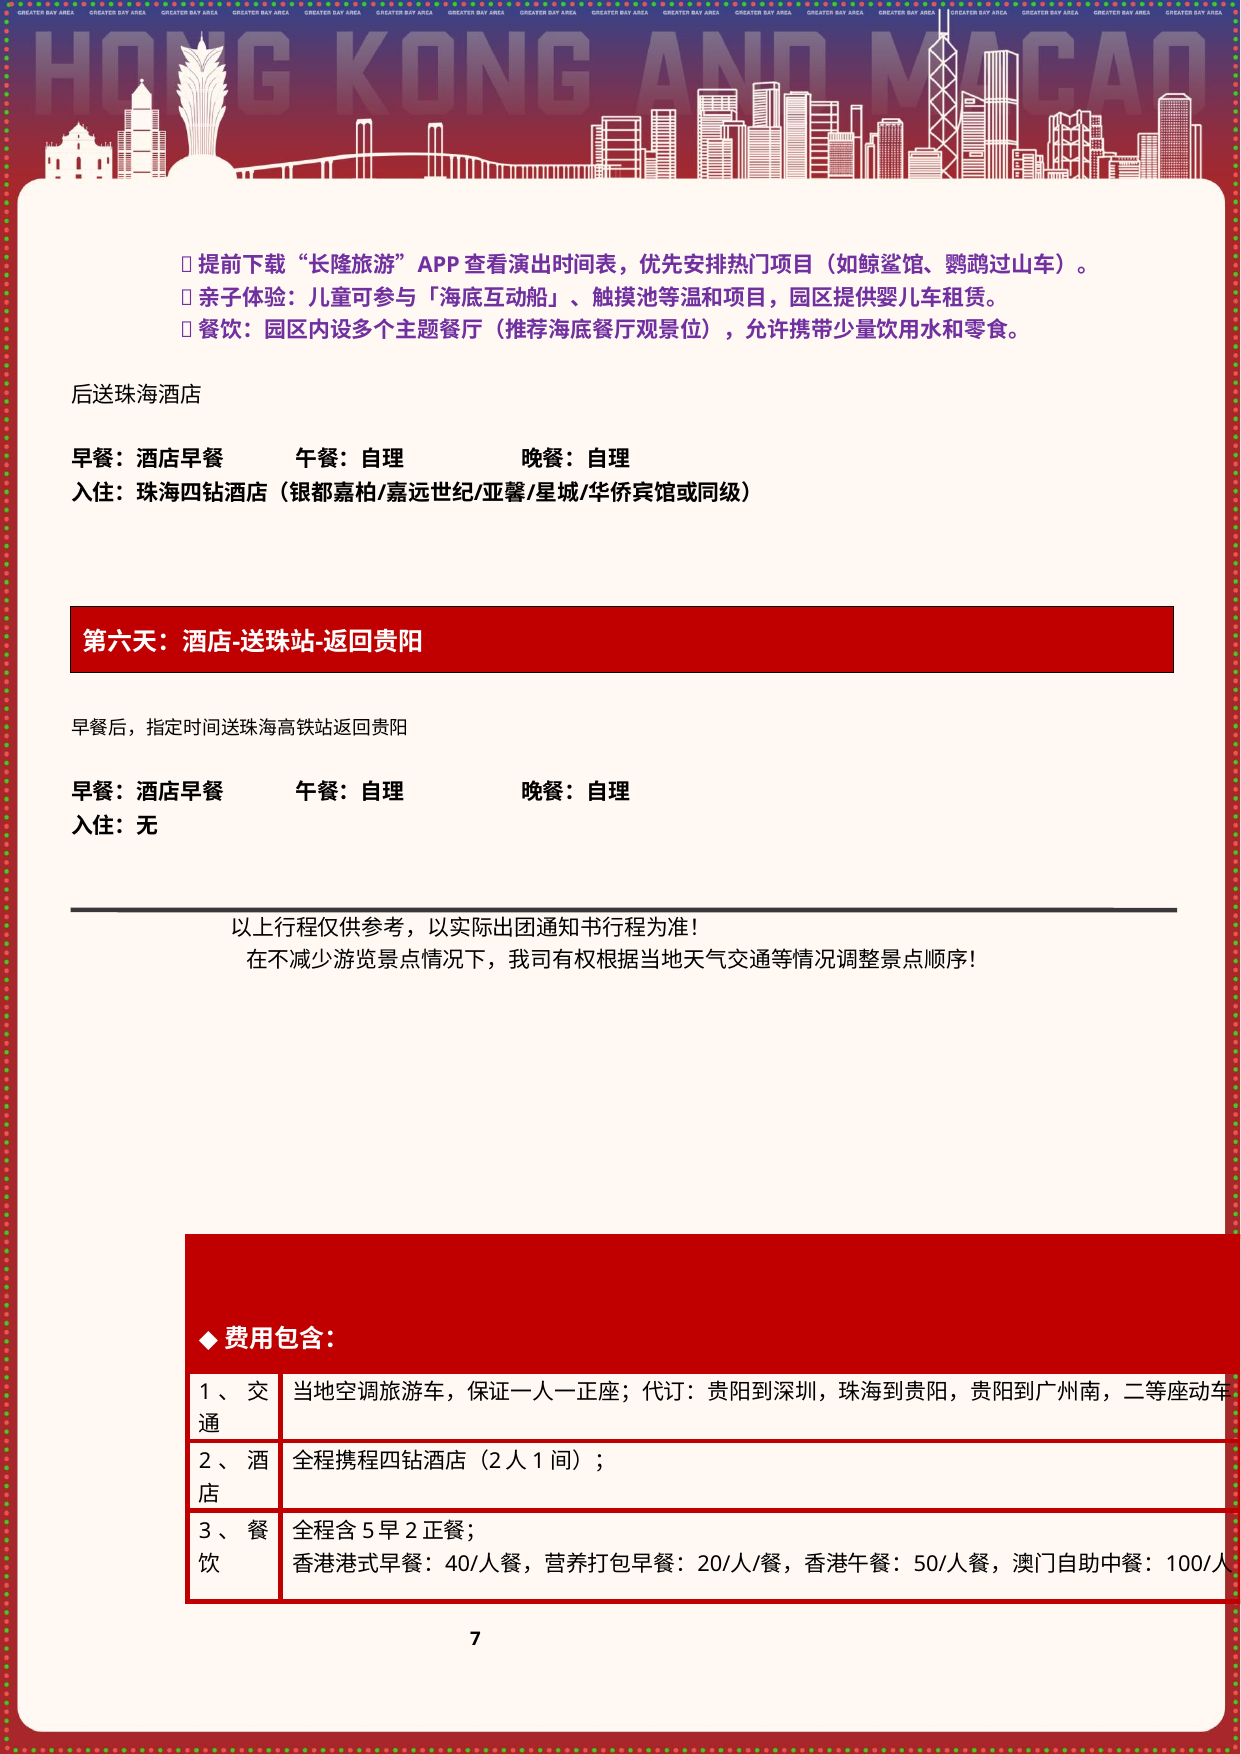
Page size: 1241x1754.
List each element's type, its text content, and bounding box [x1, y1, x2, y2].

table_cell 1、交通 [190, 1374, 278, 1438]
picture [0, 0, 1241, 1754]
table_cell 2、酒店 [190, 1443, 278, 1508]
text ✅ 餐饮：园区内设多个主题餐厅（推荐海底餐厅观景位），允许携带少量饮用水和零食。 [93, 312, 1150, 344]
text 入住：无 [71, 807, 1169, 840]
table_header 第六天：酒店-送珠站-返回贵阳 [71, 607, 1173, 672]
text 在不减少游览景点情况下，我司有权根据当地天气交通等情况调整景点顺序！ [71, 942, 1169, 974]
table_cell 3、餐饮 [190, 1513, 278, 1599]
text 以上行程仅供参考，以实际出团通知书行程为准！ [71, 913, 1169, 942]
text ✅ 提前下载“长隆旅游”APP查看演出时间表，优先安排热门项目（如鲸鲨馆、鹦鹉过山车）。 [93, 247, 1150, 279]
table_cell 全程携程四钻酒店（2人1 间）； [283, 1443, 1238, 1508]
table_header ◆ 费用包含： [190, 1239, 1238, 1369]
table_cell 当地空调旅游车，保证一人一正座；代订：贵阳到深圳，珠海到贵阳，贵阳到广州南，二等座动车 [283, 1374, 1238, 1438]
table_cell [283, 1513, 1238, 1599]
text 入住：珠海四钻酒店（银都嘉柏/嘉远世纪/亚馨/星城/华侨宾馆或同级） [71, 474, 1169, 507]
text ✅ 亲子体验：儿童可参与「海底互动船」、触摸池等温和项目，园区提供婴儿车租赁。 [93, 279, 1150, 312]
text 早餐后，指定时间送珠海高铁站返回贵阳 [71, 710, 1169, 742]
text 早餐：酒店早餐 午餐：自理 晚餐：自理 [71, 775, 1169, 807]
text 后送珠海酒店 [71, 377, 1150, 409]
text 早餐：酒店早餐 午餐：自理 晚餐：自理 [71, 442, 1169, 474]
